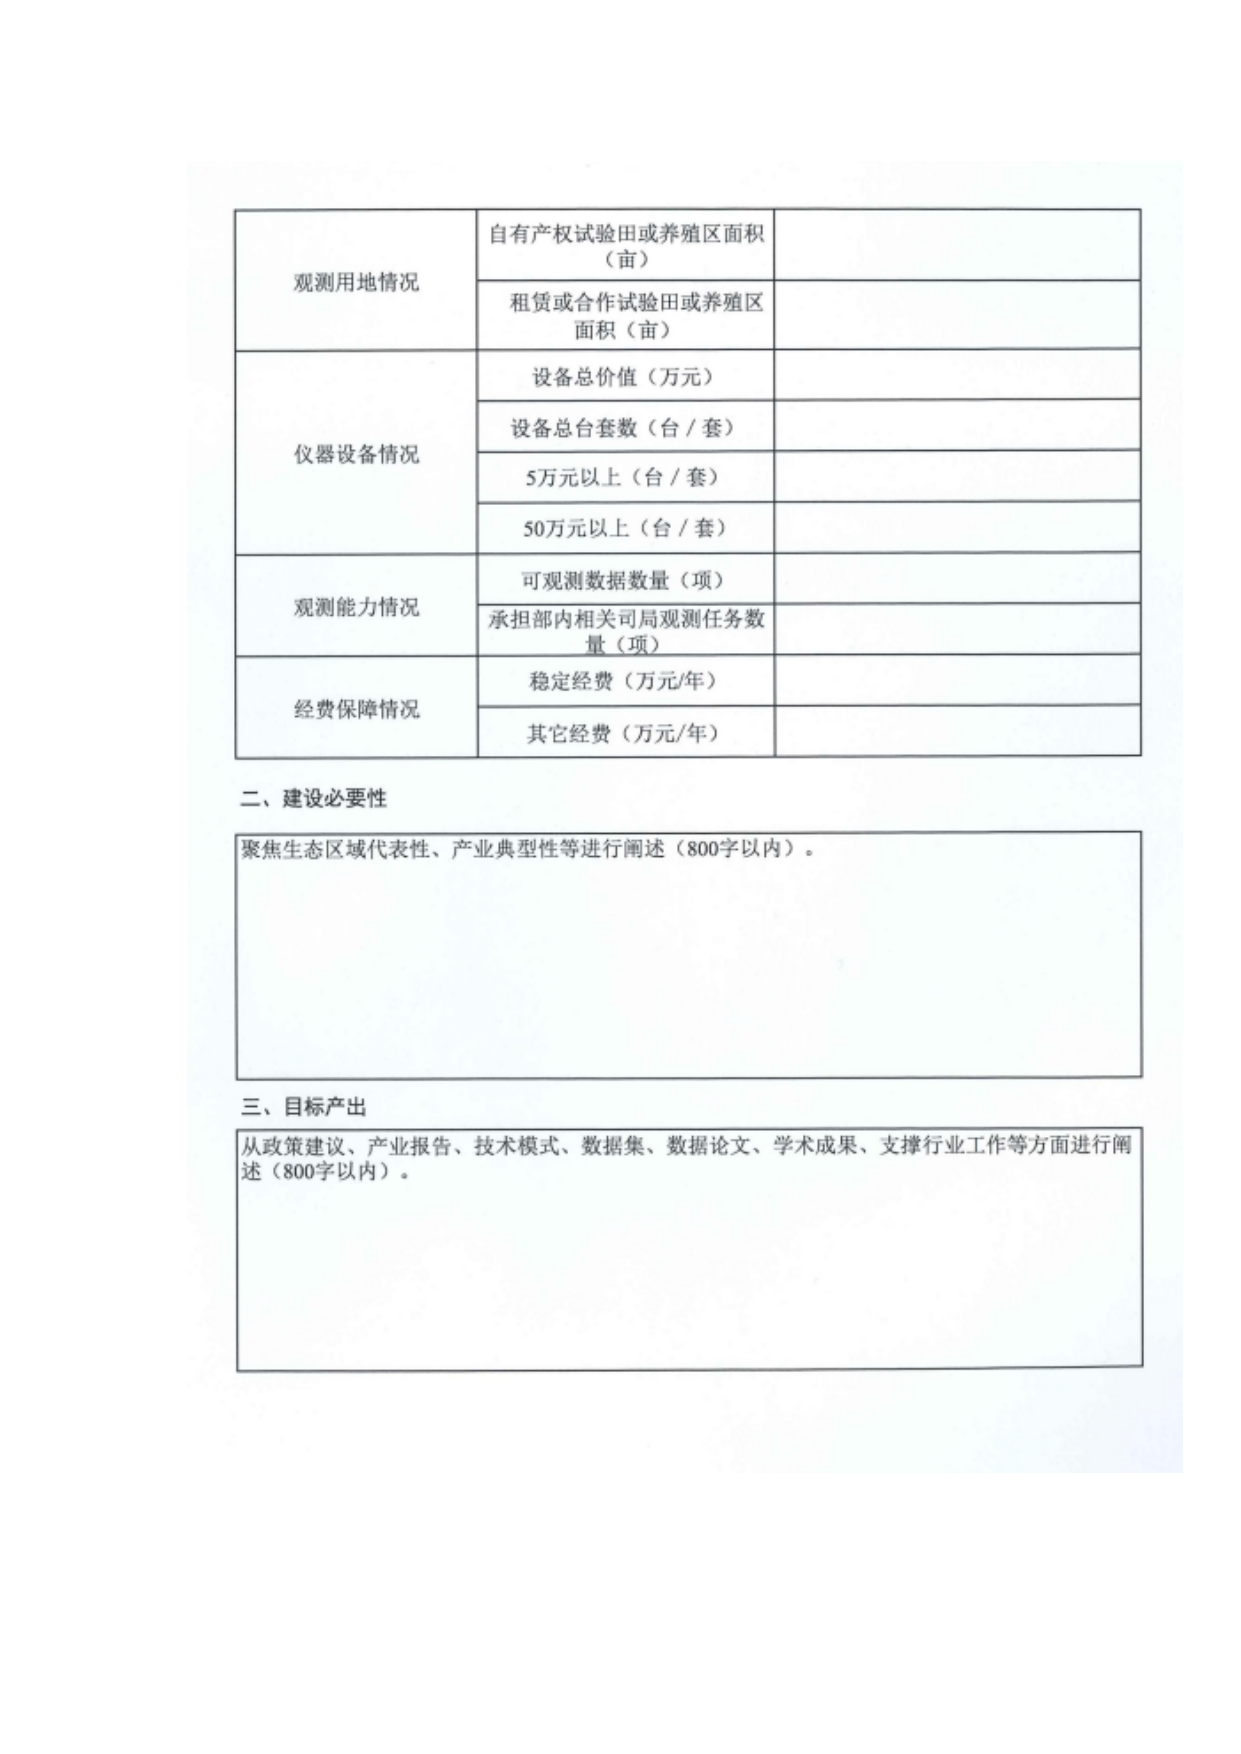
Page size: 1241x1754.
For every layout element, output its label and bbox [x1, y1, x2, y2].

picture [187, 161, 1183, 1473]
